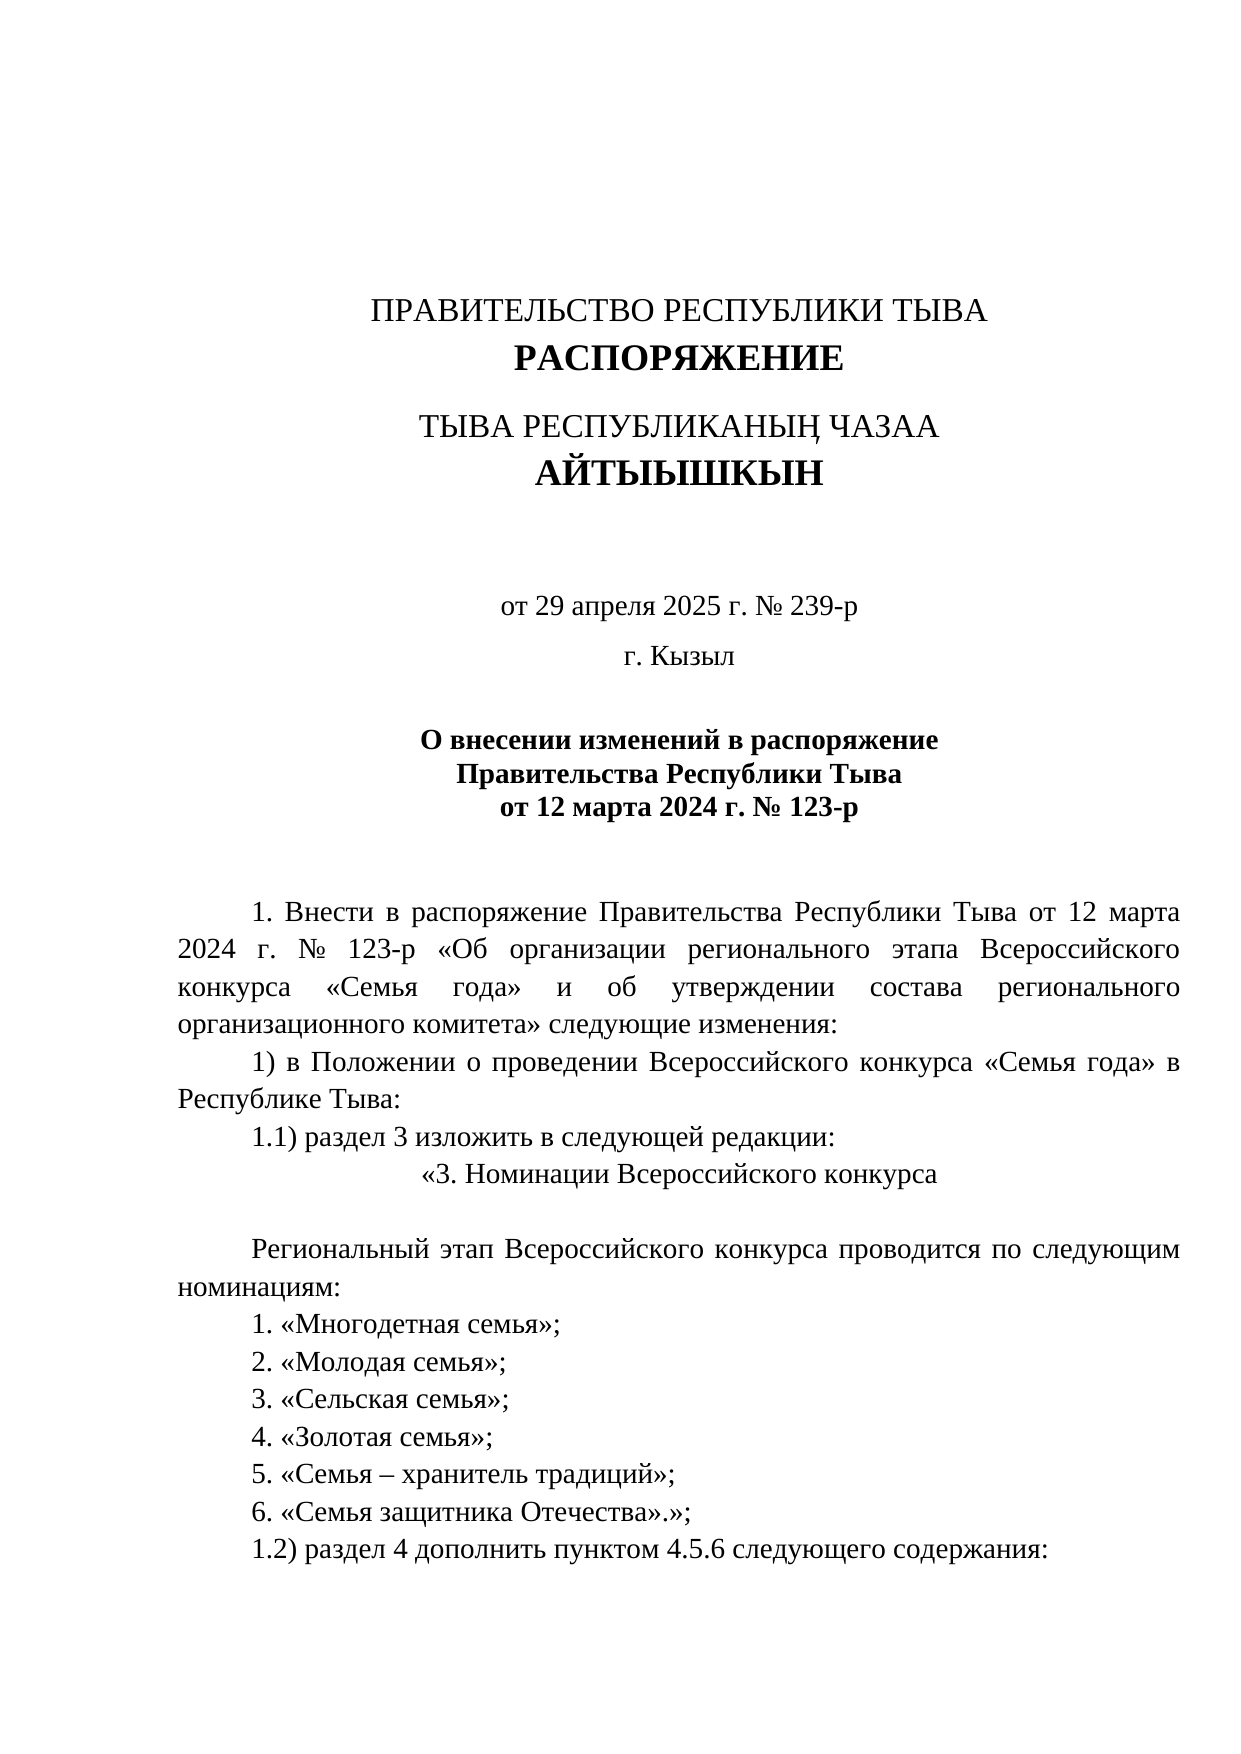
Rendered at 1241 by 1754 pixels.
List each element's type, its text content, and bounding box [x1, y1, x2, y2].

text 3. «Сельская семья»; [177, 1378, 1181, 1415]
text 6. «Семья защитника Отечества».»; [177, 1490, 1181, 1528]
text 5. «Семья – хранитель традиций»; [177, 1453, 1181, 1490]
text «3. Номинации Всероссийского конкурса [177, 1153, 1181, 1190]
text 1. Внести в распоряжение Правительства Республики Тыва от 12 марта 2024 г. № 123-р «Об организации регионального этапа Всероссийского конкурса «Семья года» и об утверждении состава регионального организационного комитета» следующие изменения: [177, 890, 1181, 1040]
text 1) в Положении о проведении Всероссийского конкурса «Семья года» в Республике Тыва: [177, 1040, 1181, 1115]
text 4. «Золотая семья»; [177, 1415, 1181, 1453]
text г. Кызыл [177, 638, 1181, 672]
text от 12 марта 2024 г. № 123-р [177, 789, 1181, 823]
text от 29 апреля 2025 г. № 239-р [177, 588, 1181, 622]
text 1.1) раздел 3 изложить в следующей редакции: [177, 1115, 1181, 1153]
text 1.2) раздел 4 дополнить пунктом 4.5.6 следующего содержания: [177, 1528, 1181, 1565]
text ПРАВИТЕЛЬСТВО РЕСПУБЛИКИ ТЫВА РАСПОРЯЖЕНИЕ [177, 291, 1181, 379]
text О внесении изменений в распоряжение [177, 722, 1181, 756]
text 1. «Многодетная семья»; [177, 1303, 1181, 1340]
text ТЫВА РЕСПУБЛИКАНЫӉ ЧАЗАА АЙТЫЫШКЫН [177, 406, 1181, 494]
text Региональный этап Всероссийского конкурса проводится по следующим номинациям: [177, 1228, 1181, 1303]
text 2. «Молодая семья»; [177, 1340, 1181, 1378]
text Правительства Республики Тыва [177, 756, 1181, 789]
